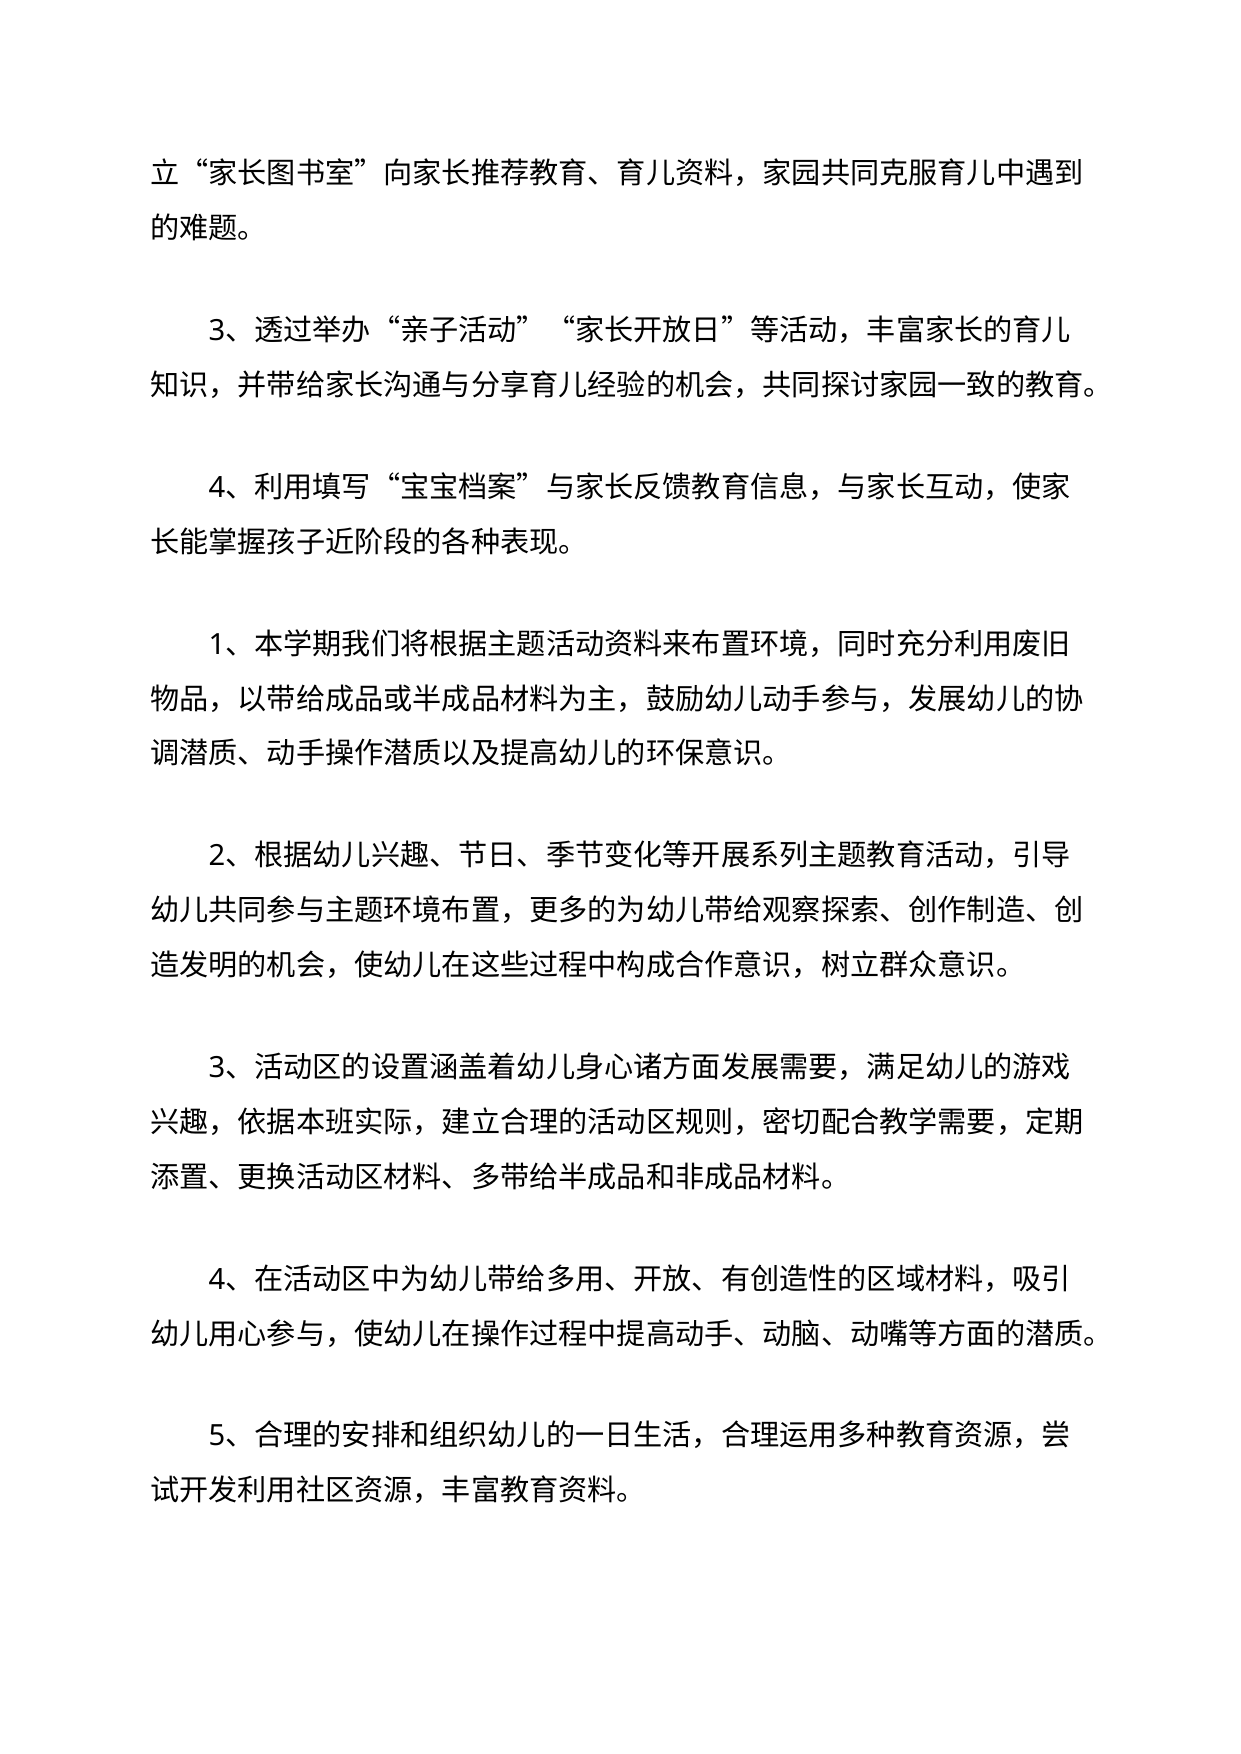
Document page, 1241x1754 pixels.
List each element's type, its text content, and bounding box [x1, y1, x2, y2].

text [150, 150, 1090, 247]
text 1、本学期我们将根据主题活动资料来布置环境，同时充分利用废旧物品，以带给成品或半成品材料为主，鼓励幼儿动手参与，发展幼儿的协调潜质、动手操作潜质以及提高幼儿的环保意识。 [150, 620, 1090, 772]
text 4、在活动区中为幼儿带给多用、开放、有创造性的区域材料，吸引幼儿用心参与，使幼儿在操作过程中提高动手、动脑、动嘴等方面的潜质。 [150, 1255, 1090, 1352]
text 3、透过举办“亲子活动”“家长开放日”等活动，丰富家长的育儿知识，并带给家长沟通与分享育儿经验的机会，共同探讨家园一致的教育。 [150, 307, 1090, 404]
text 4、利用填写“宝宝档案”与家长反馈教育信息，与家长互动，使家长能掌握孩子近阶段的各种表现。 [150, 463, 1090, 561]
text 3、活动区的设置涵盖着幼儿身心诸方面发展需要，满足幼儿的游戏兴趣，依据本班实际，建立合理的活动区规则，密切配合教学需要，定期添置、更换活动区材料、多带给半成品和非成品材料。 [150, 1043, 1090, 1196]
text 5、合理的安排和组织幼儿的一日生活，合理运用多种教育资源，尝试开发利用社区资源，丰富教育资料。 [150, 1412, 1090, 1509]
text 2、根据幼儿兴趣、节日、季节变化等开展系列主题教育活动，引导幼儿共同参与主题环境布置，更多的为幼儿带给观察探索、创作制造、创造发明的机会，使幼儿在这些过程中构成合作意识，树立群众意识。 [150, 832, 1090, 984]
